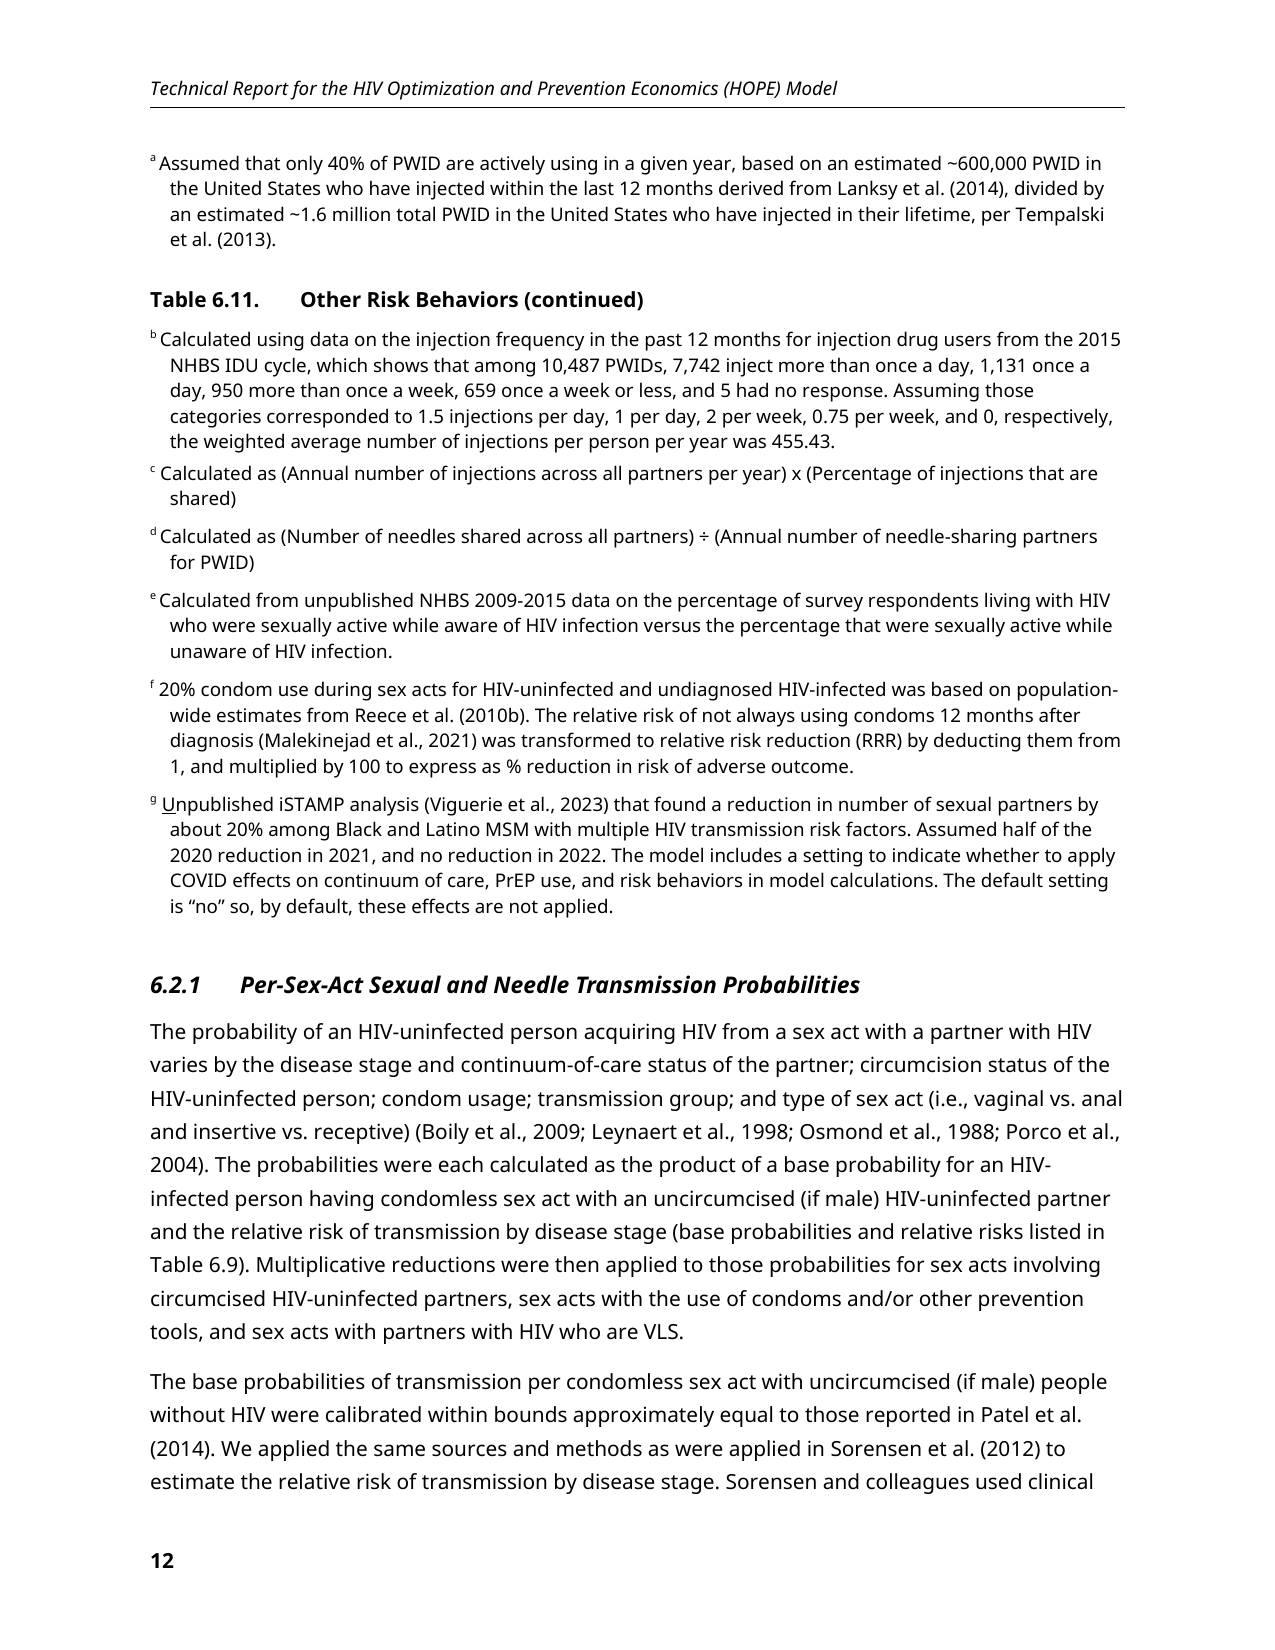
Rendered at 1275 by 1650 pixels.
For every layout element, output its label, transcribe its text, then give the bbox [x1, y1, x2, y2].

subtitle Per-Sex-Act Sexual and Needle Transmission Probabilities [150, 969, 1125, 1000]
text e Calculated from unpublished NHBS 2009-2015 data on the percentage of survey respondents living with HIV who were sexually active while aware of HIV infection versus the percentage that were sexually active while unaware of HIV infection. [150, 587, 1125, 664]
text a Assumed that only 40% of PWID are actively using in a given year, based on an estimated ~600,000 PWID in the United States who have injected within the last 12 months derived from Lanksy et al. (2014), divided by an estimated ~1.6 million total PWID in the United States who have injected in their lifetime, per Tempalski et al. (2013). [150, 150, 1125, 252]
title Table 6.11. Other Risk Behaviors (continued) [150, 285, 1125, 314]
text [150, 1363, 1125, 1496]
text f 20% condom use during sex acts for HIV-uninfected and undiagnosed HIV-infected was based on population-wide estimates from Reece et al. (2010b). The relative risk of not always using condoms 12 months after diagnosis (Malekinejad et al., 2021) was transformed to relative risk reduction (RRR) by deducting them from 1, and multiplied by 100 to express as % reduction in risk of adverse outcome. [150, 676, 1125, 778]
text d Calculated as (Number of needles shared across all partners) ÷ (Annual number of needle-sharing partners for PWID) [150, 524, 1125, 575]
text b Calculated using data on the injection frequency in the past 12 months for injection drug users from the 2015 NHBS IDU cycle, which shows that among 10,487 PWIDs, 7,742 inject more than once a day, 1,131 once a day, 950 more than once a week, 659 once a week or less, and 5 had no response. Assuming those categories corresponded to 1.5 injections per day, 1 per day, 2 per week, 0.75 per week, and 0, respectively, the weighted average number of injections per person per year was 455.43. [150, 326, 1125, 454]
text The probability of an HIV-uninfected person acquiring HIV from a sex act with a partner with HIV varies by the disease stage and continuum-of-care status of the partner; circumcision status of the HIV-uninfected person; condom usage; transmission group; and type of sex act (i.e., vaginal vs. anal and insertive vs. receptive) (Boily et al., 2009; Leynaert et al., 1998; Osmond et al., 1988; Porco et al., 2004). The probabilities were each calculated as the product of a base probability for an HIV-infected person having condomless sex act with an uncircumcised (if male) HIV-uninfected partner and the relative risk of transmission by disease stage (base probabilities and relative risks listed in Table 6.9). Multiplicative reductions were then applied to those probabilities for sex acts involving circumcised HIV-uninfected partners, sex acts with the use of condoms and/or other prevention tools, and sex acts with partners with HIV who are VLS. [150, 1013, 1125, 1346]
text g Unpublished iSTAMP analysis (Viguerie et al., 2023) that found a reduction in number of sexual partners by about 20% among Black and Latino MSM with multiple HIV transmission risk factors. Assumed half of the 2020 reduction in 2021, and no reduction in 2022. The model includes a setting to indicate whether to apply COVID effects on continuum of care, PrEP use, and risk behaviors in model calculations. The default setting is “no” so, by default, these effects are not applied. [150, 791, 1125, 944]
text c Calculated as (Annual number of injections across all partners per year) x (Percentage of injections that are shared) [150, 460, 1125, 511]
